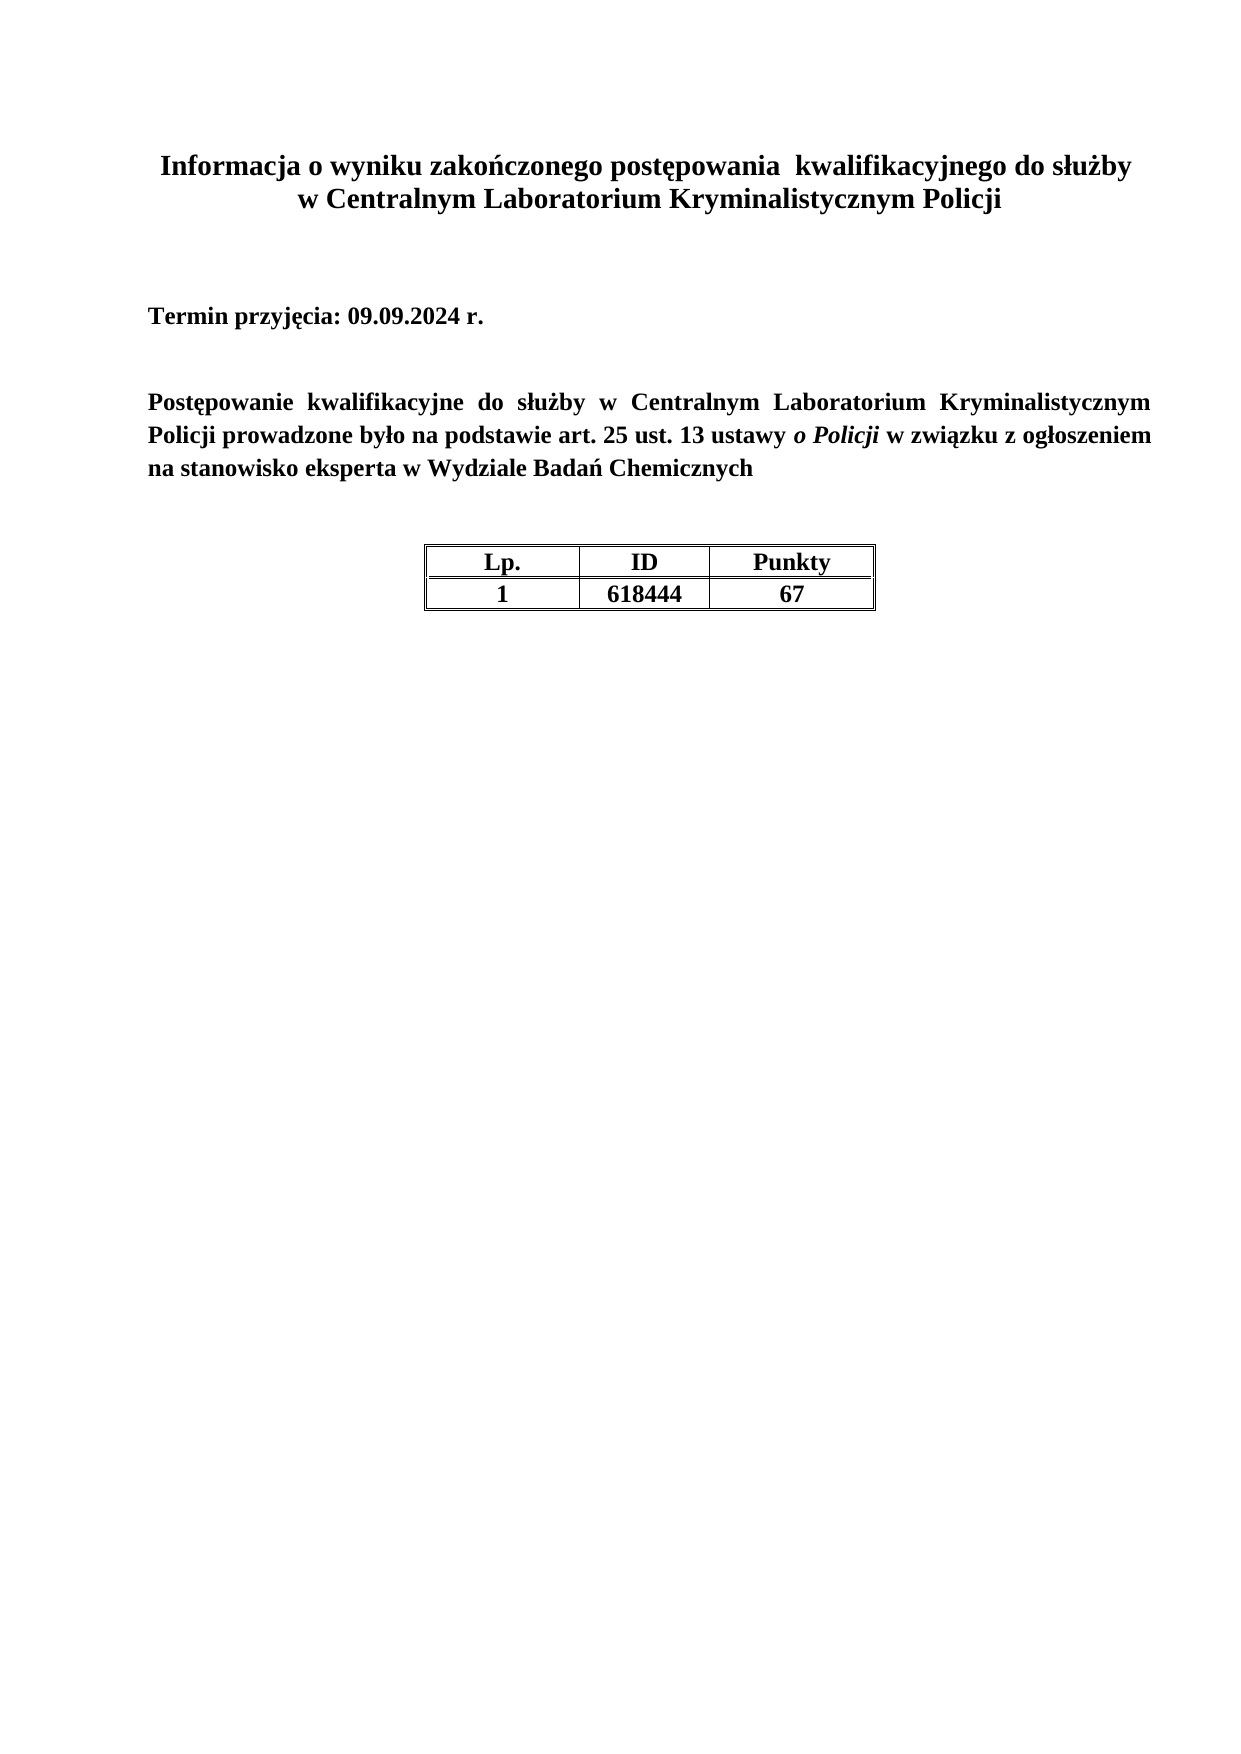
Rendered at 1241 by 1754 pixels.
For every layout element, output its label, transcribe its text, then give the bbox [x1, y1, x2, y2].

table_header Lp. [427, 547, 579, 576]
text Informacja o wyniku zakończonego postępowania kwalifikacyjnego do służby w Centralnym Laboratorium Kryminalistycznym Policji [148, 148, 1152, 215]
text Postępowanie kwalifikacyjne do służby w Centralnym Laboratorium Kryminalistycznym Policji prowadzone było na podstawie art. 25 ust. 13 ustawy o Policji w związku z ogłoszeniem na stanowisko eksperta w Wydziale Badań Chemicznych [148, 387, 1152, 482]
table_cell 67 [710, 576, 873, 607]
table_cell 618444 [580, 579, 709, 607]
text Termin przyjęcia: 09.09.2024 r. [148, 301, 1152, 330]
table_cell 1 [427, 576, 579, 607]
table_header Punkty [710, 547, 873, 576]
table_header ID [580, 547, 709, 576]
